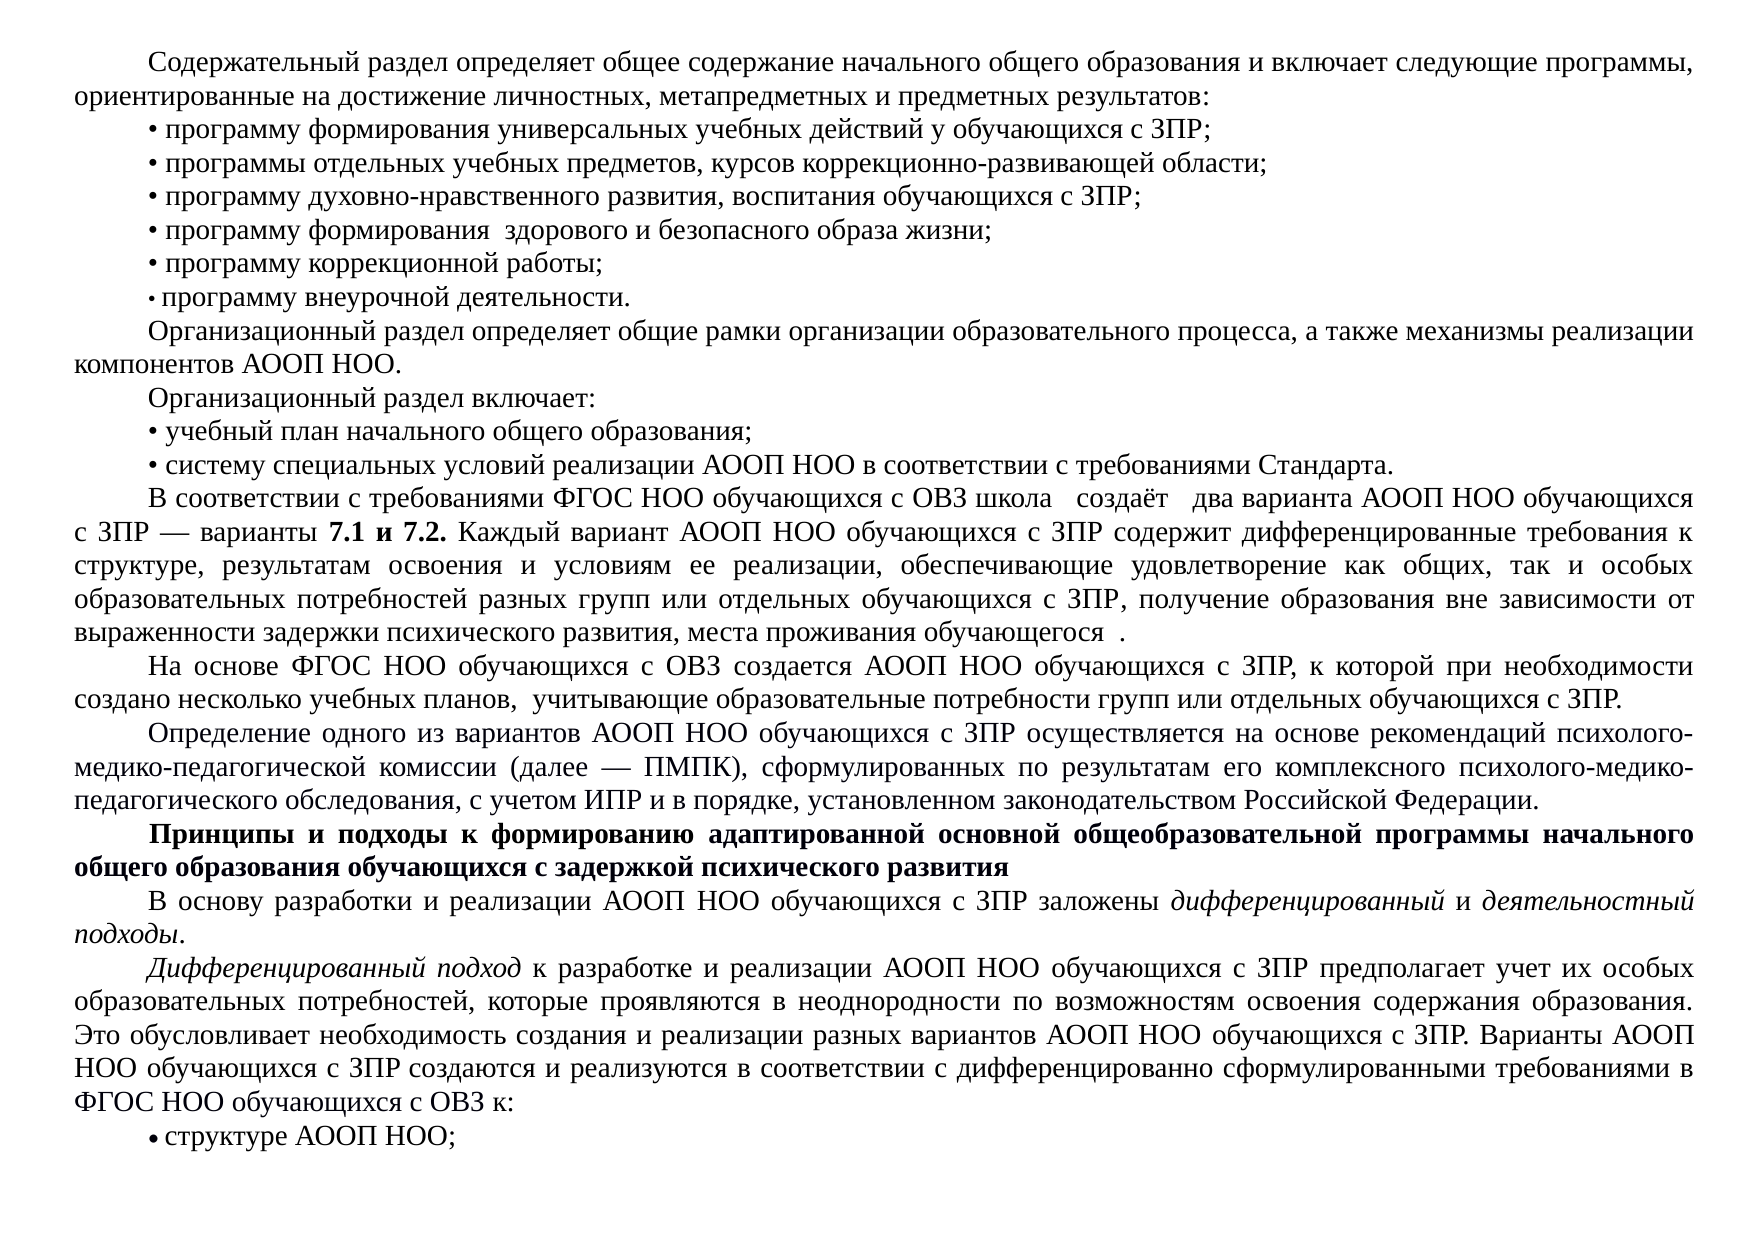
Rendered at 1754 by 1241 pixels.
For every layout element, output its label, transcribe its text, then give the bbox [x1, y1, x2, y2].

text В соответствии с требованиями ФГОС НОО обучающихся с ОВЗ школа создаёт два варианта АООП НОО обучающихся с ЗПР ― варианты 7.1 и 7.2. Каждый вариант АООП НОО обучающихся с ЗПР содержит дифференцированные требования к структуре, результатам освоения и условиям ее реализации, обеспечивающие удовлетворение как общих, так и особых образовательных потребностей разных групп или отдельных обучающихся с ЗПР, получение образования вне зависимости от выраженности задержки психического развития, места проживания обучающегося . [74, 480, 1695, 648]
text • программы отдельных учебных предметов, курсов коррекционно-развивающей области; [74, 145, 1695, 178]
text • программу формирования универсальных учебных действий у обучающихся с ЗПР; [74, 111, 1695, 145]
text Определение одного из вариантов АООП НОО обучающихся с ЗПР осуществляется на основе рекомендаций психолого-медико-педагогической комиссии (далее ― ПМПК), сформулированных по результатам его комплексного психолого-медико-педагогического обследования, с учетом ИПР и в порядке, установленном законодательством Российской Федерации. [74, 715, 1695, 816]
text Организационный раздел включает: [74, 380, 1695, 413]
text Организационный раздел определяет общие рамки организации образовательного процесса, а также механизмы реализации компонентов АООП НОО. [74, 313, 1695, 380]
text На основе ФГОС НОО обучающихся с ОВЗ создается АООП НОО обучающихся с ЗПР, к которой при необходимости создано несколько учебных планов, учитывающие образовательные потребности групп или отдельных обучающихся с ЗПР. [74, 648, 1695, 715]
text • программу коррекционной работы; [74, 246, 1695, 279]
text Содержательный раздел определяет общее содержание начального общего образования и включает следующие программы, ориентированные на достижение личностных, метапредметных и предметных результатов: [74, 44, 1695, 111]
text • программу духовно-нравственного развития, воспитания обучающихся с ЗПР; [74, 178, 1695, 212]
text В основу разработки и реализации АООП НОО обучающихся с ЗПР заложены дифференцированный и деятельностный подходы. [74, 883, 1695, 950]
text • учебный план начального общего образования; [74, 413, 1695, 447]
text • структуре АООП НОО; [74, 1118, 1695, 1151]
text Дифференцированный подход к разработке и реализации АООП НОО обучающихся с ЗПР предполагает учет их особых образовательных потребностей, которые проявляются в неоднородности по возможностям освоения содержания образования. Это обусловливает необходимость создания и реализации разных вариантов АООП НОО обучающихся с ЗПР. Варианты АООП НОО обучающихся с ЗПР создаются и реализуются в соответствии с дифференцированно сформулированными требованиями в ФГОС НОО обучающихся с ОВЗ к: [74, 950, 1695, 1118]
text • программу формирования здорового и безопасного образа жизни; [74, 212, 1695, 246]
text Принципы и подходы к формированию адаптированной основной общеобразовательной программы начального общего образования обучающихся с задержкой психического развития [74, 816, 1695, 883]
text • программу внеурочной деятельности. [74, 279, 1695, 313]
text • систему специальных условий реализации АООП НОО в соответствии с требованиями Стандарта. [74, 447, 1695, 480]
